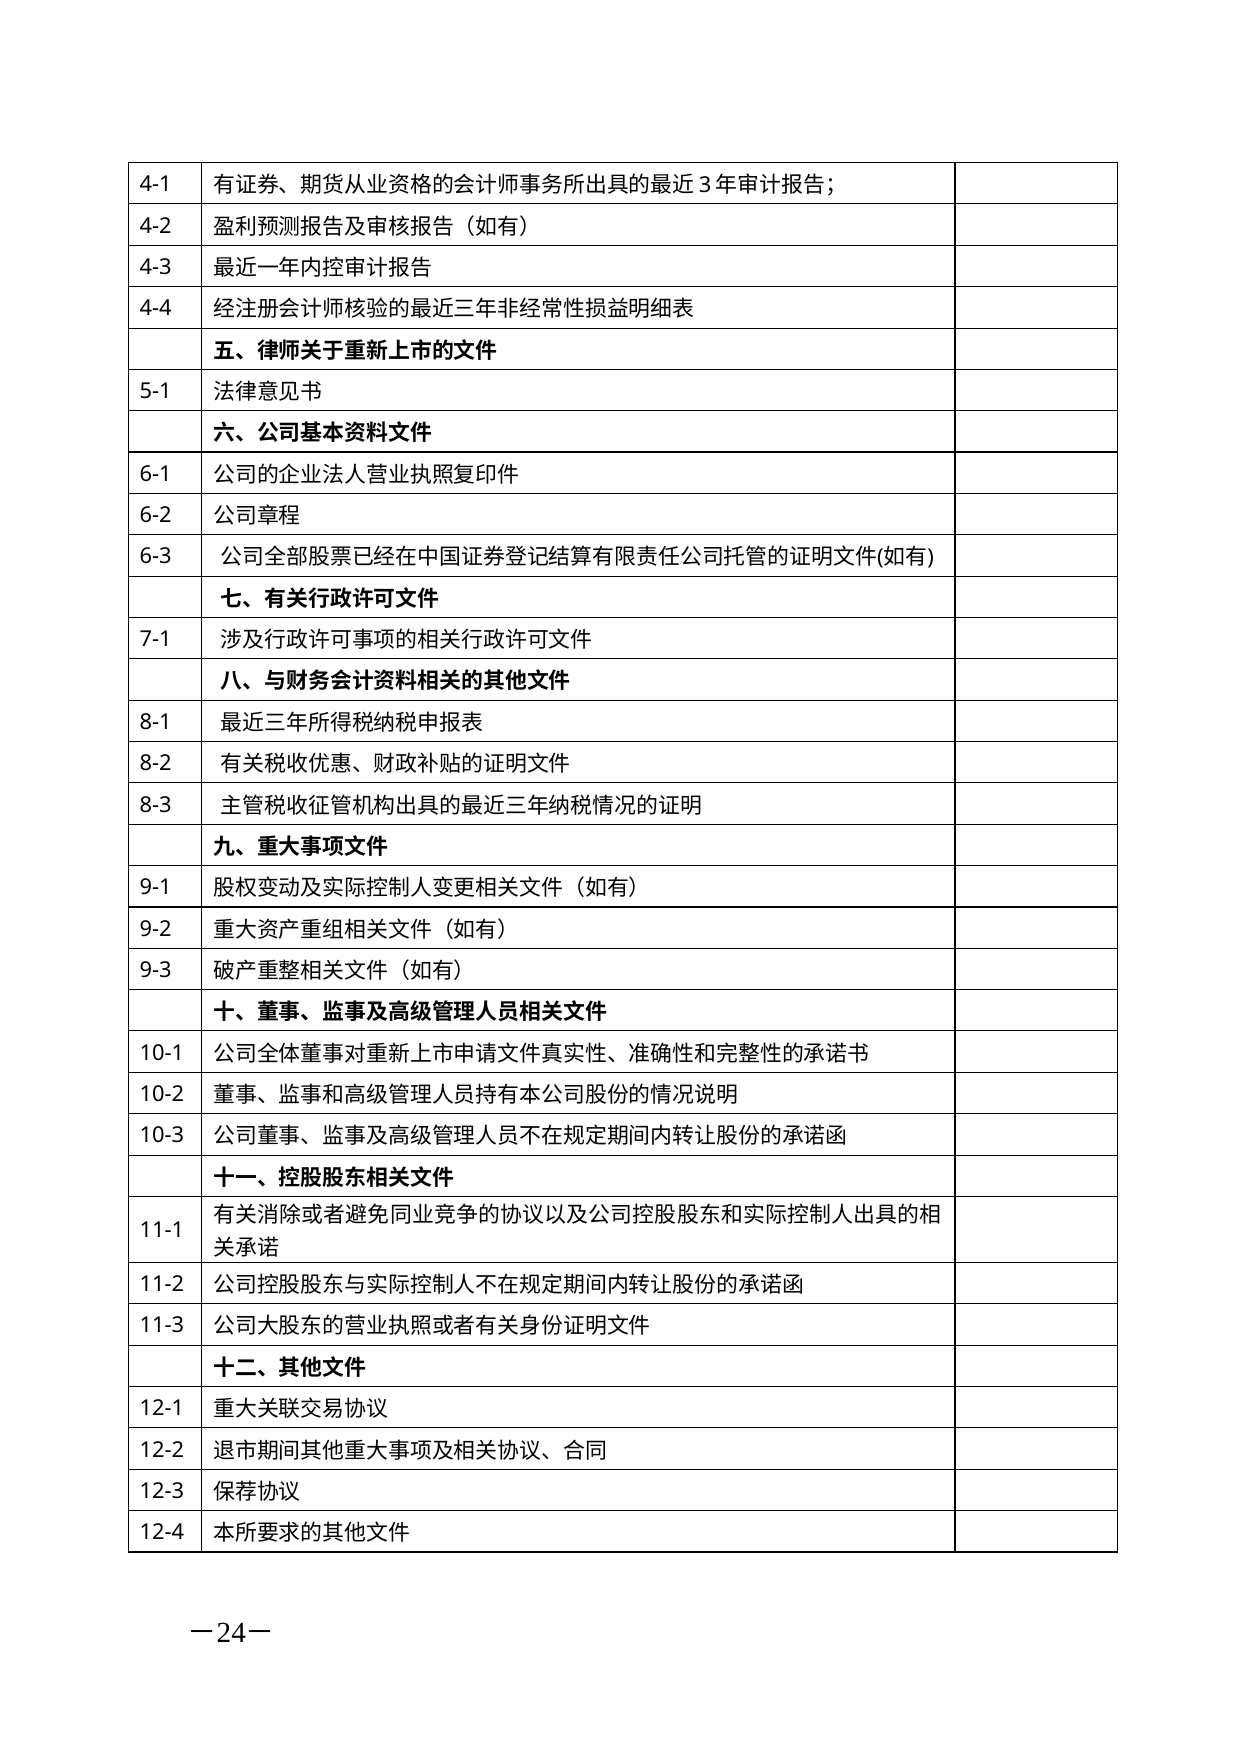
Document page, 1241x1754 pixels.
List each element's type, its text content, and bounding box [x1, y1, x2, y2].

table_cell [956, 1304, 1117, 1344]
table_cell [956, 287, 1117, 327]
table_cell [956, 453, 1117, 493]
table_cell 有证券、期货从业资格的会计师事务所出具的最近3年审计报告； [202, 163, 954, 203]
table_cell [129, 1346, 201, 1386]
table_cell 10-1 [129, 1031, 201, 1072]
table_cell 重大关联交易协议 [202, 1387, 954, 1427]
table_cell 七、有关行政许可文件 [202, 577, 954, 617]
table_cell 本所要求的其他文件 [202, 1511, 954, 1551]
table_cell 五、律师关于重新上市的文件 [202, 329, 954, 369]
table_cell [956, 742, 1117, 782]
table_cell 十一、控股股东相关文件 [202, 1156, 954, 1196]
table_cell 11-2 [129, 1263, 201, 1303]
table_cell 11-1 [129, 1197, 201, 1262]
table_cell [956, 163, 1117, 203]
table_cell 公司全体董事对重新上市申请文件真实性、准确性和完整性的承诺书 [202, 1031, 954, 1072]
table_cell 4-2 [129, 204, 201, 245]
table_cell 董事、监事和高级管理人员持有本公司股份的情况说明 [202, 1073, 954, 1113]
table_cell 8-3 [129, 783, 201, 824]
table_cell 六、公司基本资料文件 [202, 411, 954, 451]
table_cell 9-2 [129, 908, 201, 948]
table_cell 公司控股股东与实际控制人不在规定期间内转让股份的承诺函 [202, 1263, 954, 1303]
table_cell 公司全部股票已经在中国证券登记结算有限责任公司托管的证明文件(如有) [202, 535, 954, 576]
table_cell 12-4 [129, 1511, 201, 1551]
table_cell 破产重整相关文件（如有） [202, 949, 954, 989]
table_cell 重大资产重组相关文件（如有） [202, 908, 954, 948]
table_cell 7-1 [129, 618, 201, 658]
table_cell [956, 866, 1117, 906]
table_cell 8-1 [129, 701, 201, 741]
table_cell 11-3 [129, 1304, 201, 1344]
table_cell [956, 411, 1117, 451]
table_cell 4-4 [129, 287, 201, 327]
table_cell 退市期间其他重大事项及相关协议、合同 [202, 1428, 954, 1469]
table_cell 10-2 [129, 1073, 201, 1113]
table_cell 8-2 [129, 742, 201, 782]
table_cell 股权变动及实际控制人变更相关文件（如有） [202, 866, 954, 906]
table_cell [956, 783, 1117, 824]
table_cell [129, 990, 201, 1030]
table_cell 公司大股东的营业执照或者有关身份证明文件 [202, 1304, 954, 1344]
table_cell 盈利预测报告及审核报告（如有） [202, 204, 954, 245]
table_cell 有关税收优惠、财政补贴的证明文件 [202, 742, 954, 782]
table_cell 十、董事、监事及高级管理人员相关文件 [202, 990, 954, 1030]
table_cell 12-1 [129, 1387, 201, 1427]
table_cell [129, 825, 201, 865]
table_cell 保荐协议 [202, 1470, 954, 1510]
table_cell 4-1 [129, 163, 201, 203]
table_cell 公司的企业法人营业执照复印件 [202, 453, 954, 493]
table_cell 十二、其他文件 [202, 1346, 954, 1386]
table_cell [956, 1073, 1117, 1113]
table_cell [956, 990, 1117, 1030]
table_cell [956, 1197, 1117, 1262]
table_cell [129, 659, 201, 699]
table_cell [956, 204, 1117, 245]
table_cell [956, 1428, 1117, 1469]
table_cell 12-3 [129, 1470, 201, 1510]
table_cell 最近一年内控审计报告 [202, 246, 954, 286]
table_cell [956, 908, 1117, 948]
table_cell 法律意见书 [202, 370, 954, 410]
table_cell 6-1 [129, 453, 201, 493]
table_cell [956, 246, 1117, 286]
table_cell 有关消除或者避免同业竞争的协议以及公司控股股东和实际控制人出具的相关承诺 [202, 1197, 954, 1262]
table_cell [956, 1346, 1117, 1386]
table_cell [129, 1156, 201, 1196]
table_cell 5-1 [129, 370, 201, 410]
table_cell 9-3 [129, 949, 201, 989]
table_cell [956, 494, 1117, 534]
table_cell [956, 370, 1117, 410]
table_cell 10-3 [129, 1114, 201, 1154]
table_cell [956, 701, 1117, 741]
table_cell [956, 1511, 1117, 1551]
table_cell 公司董事、监事及高级管理人员不在规定期间内转让股份的承诺函 [202, 1114, 954, 1154]
table_cell 6-3 [129, 535, 201, 576]
table_cell [956, 1470, 1117, 1510]
table_cell [956, 1114, 1117, 1154]
table_cell 6-2 [129, 494, 201, 534]
table_cell [956, 1156, 1117, 1196]
table_cell 九、重大事项文件 [202, 825, 954, 865]
table_cell [956, 618, 1117, 658]
table_cell [956, 949, 1117, 989]
table_cell 9-1 [129, 866, 201, 906]
table_cell [956, 1387, 1117, 1427]
table_cell [956, 1263, 1117, 1303]
table_cell 最近三年所得税纳税申报表 [202, 701, 954, 741]
table_cell [129, 411, 201, 451]
table_cell 公司章程 [202, 494, 954, 534]
table_cell 12-2 [129, 1428, 201, 1469]
table_cell 八、与财务会计资料相关的其他文件 [202, 659, 954, 699]
table_cell 涉及行政许可事项的相关行政许可文件 [202, 618, 954, 658]
table_cell [956, 329, 1117, 369]
table_cell [956, 825, 1117, 865]
table_cell [129, 329, 201, 369]
table_cell 4-3 [129, 246, 201, 286]
table_cell [956, 577, 1117, 617]
table_cell 主管税收征管机构出具的最近三年纳税情况的证明 [202, 783, 954, 824]
table_cell [129, 577, 201, 617]
table_cell [956, 1031, 1117, 1072]
table_cell [956, 535, 1117, 576]
table_cell [956, 659, 1117, 699]
table_cell 经注册会计师核验的最近三年非经常性损益明细表 [202, 287, 954, 327]
